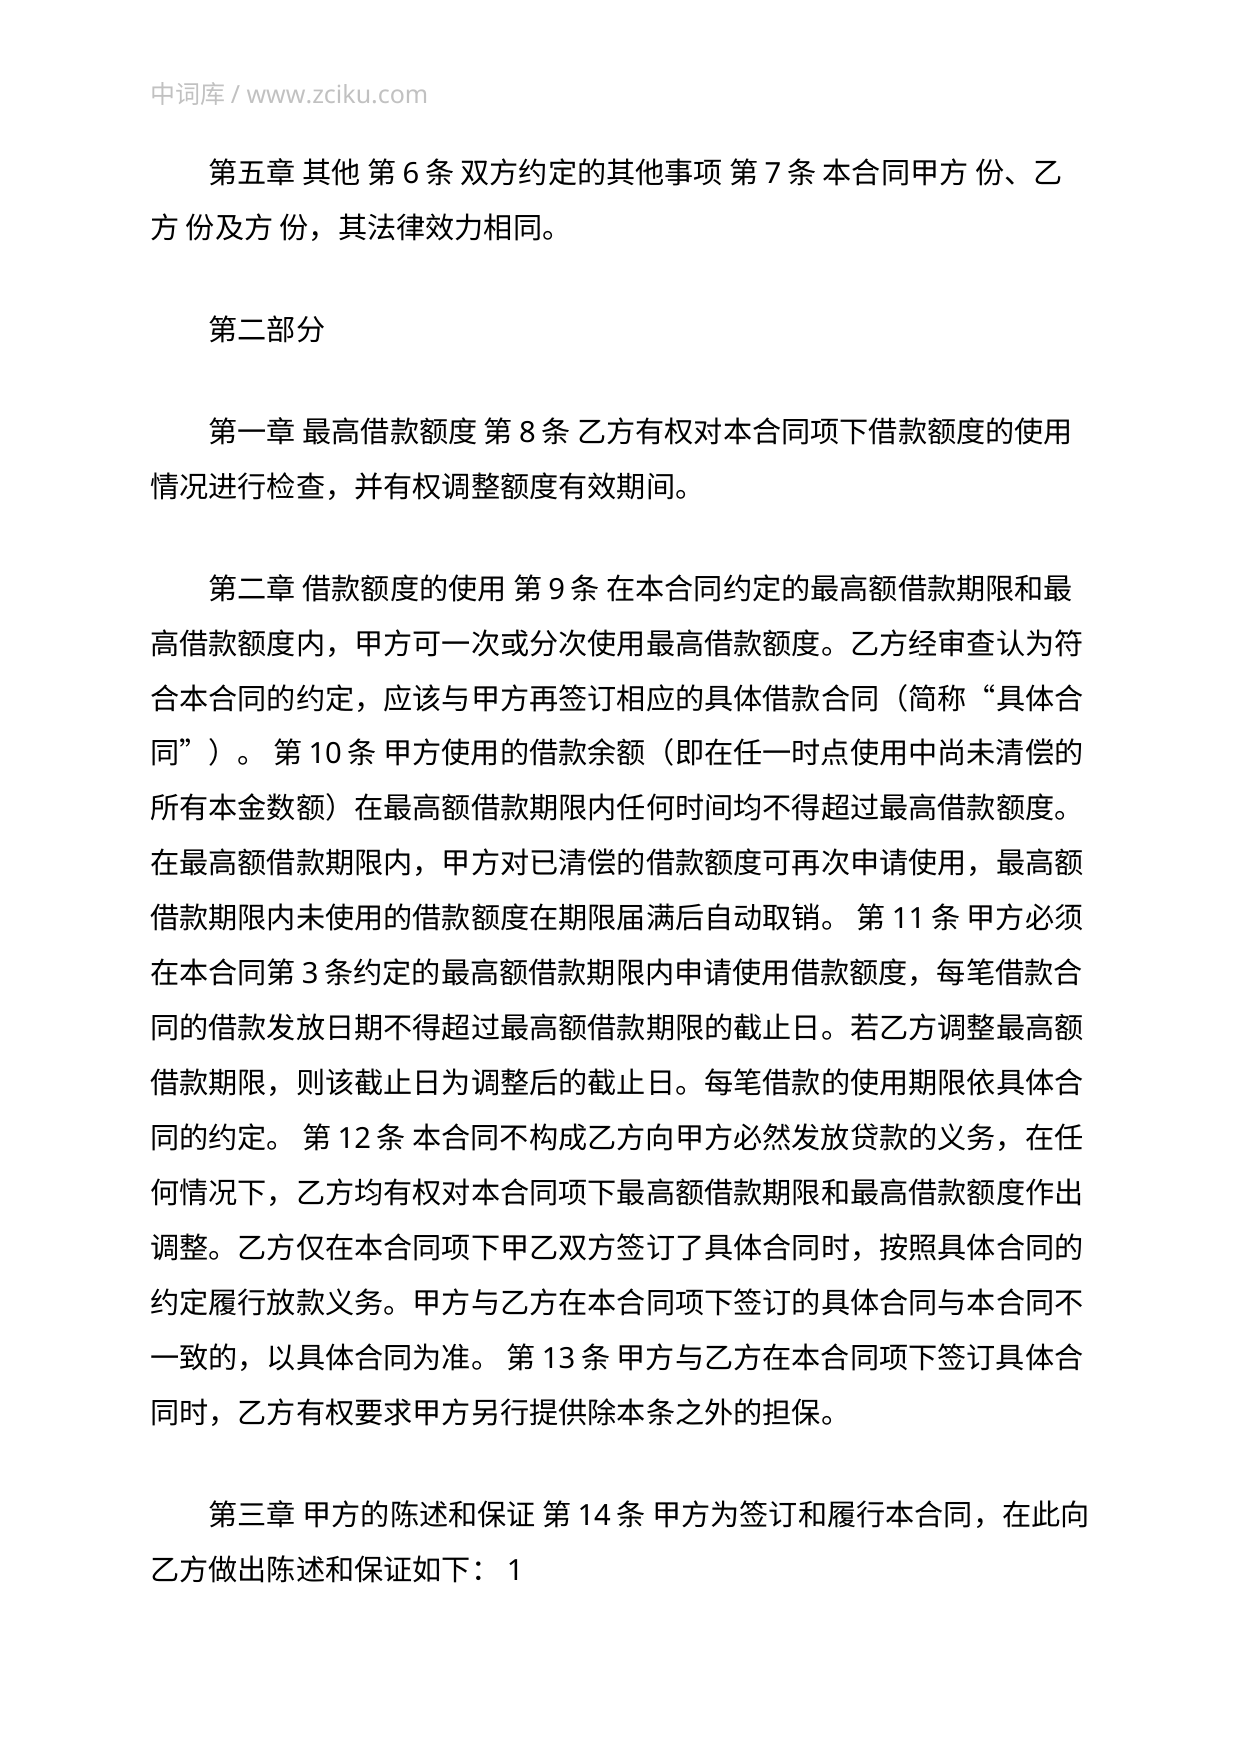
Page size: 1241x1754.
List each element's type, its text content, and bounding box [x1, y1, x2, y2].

text 第二部分 [150, 307, 1090, 349]
text 第一章 最高借款额度 第8条 乙方有权对本合同项下借款额度的使用情况进行检查，并有权调整额度有效期间。 [150, 408, 1090, 506]
text 第三章 甲方的陈述和保证 第14条 甲方为签订和履行本合同，在此向乙方做出陈述和保证如下： 1 [150, 1491, 1090, 1588]
text 第二章 借款额度的使用 第9条 在本合同约定的最高额借款期限和最高借款额度内，甲方可一次或分次使用最高借款额度。乙方经审查认为符合本合同的约定，应该与甲方再签订相应的具体借款合同（简称“具体合同”）。 第10条 甲方使用的借款余额（即在任一时点使用中尚未清偿的所有本金数额）在最高额借款期限内任何时间均不得超过最高借款额度。在最高额借款期限内，甲方对已清偿的借款额度可再次申请使用，最高额借款期限内未使用的借款额度在期限届满后自动取销。 第11条 甲方必须在本合同第3条约定的最高额借款期限内申请使用借款额度，每笔借款合同的借款发放日期不得超过最高额借款期限的截止日。若乙方调整最高额借款期限，则该截止日为调整后的截止日。每笔借款的使用期限依具体合同的约定。 第12条 本合同不构成乙方向甲方必然发放贷款的义务，在任何情况下，乙方均有权对本合同项下最高额借款期限和最高借款额度作出调整。乙方仅在本合同项下甲乙双方签订了具体合同时，按照具体合同的约定履行放款义务。甲方与乙方在本合同项下签订的具体合同与本合同不一致的，以具体合同为准。 第13条 甲方与乙方在本合同项下签订具体合同时，乙方有权要求甲方另行提供除本条之外的担保。 [150, 565, 1090, 1432]
text 第五章 其他 第6条 双方约定的其他事项 第7条 本合同甲方 份、乙方 份及方 份，其法律效力相同。 [150, 150, 1090, 247]
